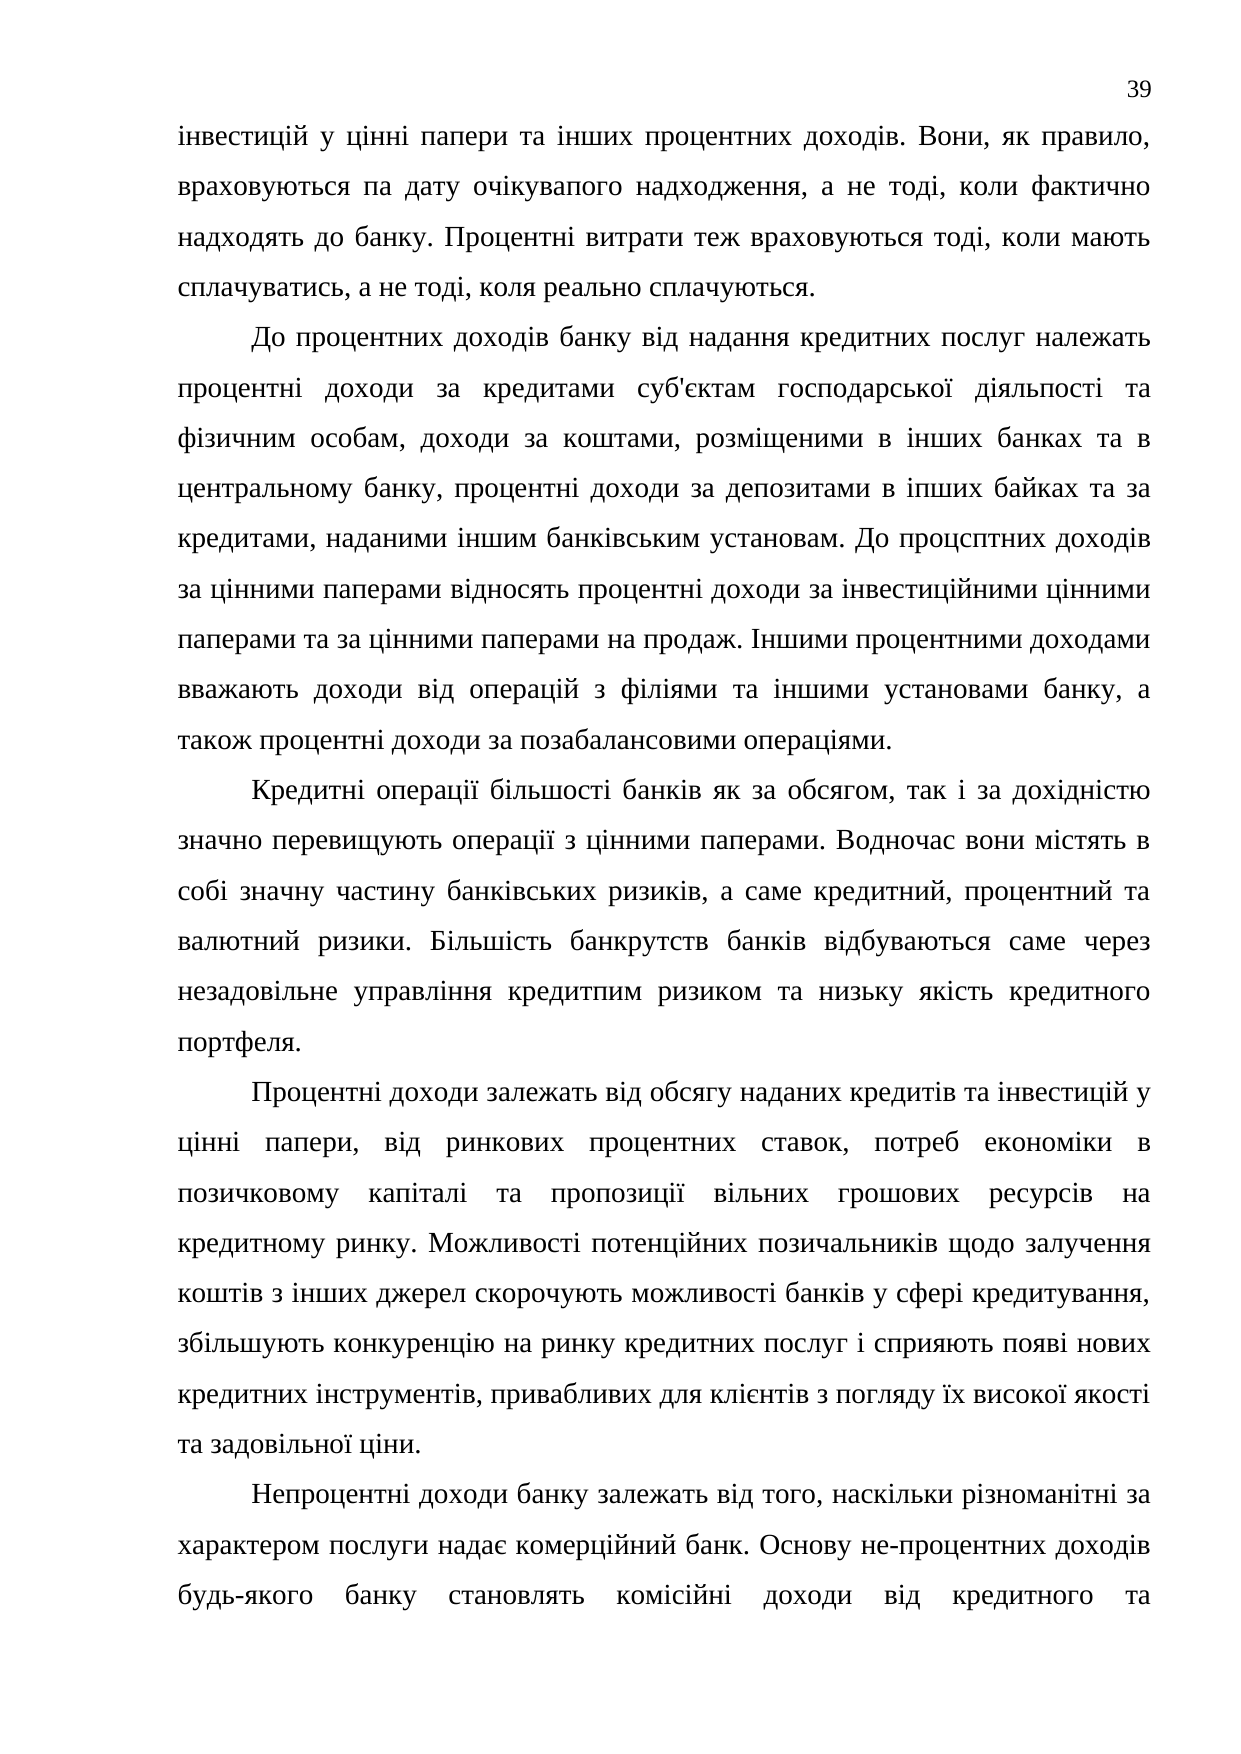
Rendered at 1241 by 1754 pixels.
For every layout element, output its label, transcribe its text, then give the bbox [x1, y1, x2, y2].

text Процентні доходи залежать від обсягу наданих кредитів та інвестицій у цінні папери, від ринкових процентних ставок, потреб економіки в позичковому капіталі та пропозиції вільних грошових ресурсів на кредитному ринку. Можливості потенційних позичальників щодо залучення коштів з інших джерел скорочують можливості банків у сфері кредитування, збільшують конкуренцію на ринку кредитних послуг і сприяють появі нових кредитних інструментів, привабливих для клієнтів з погляду їх високої якості та задовільної ціни. [177, 1074, 1152, 1460]
text Кредитні операції більшості банків як за обсягом, так і за дохідністю значно перевищують операції з цінними паперами. Водночас вони містять в собі значну частину банківських ризиків, а саме кредитний, процентний та валютний ризики. Більшість банкрутств банків відбуваються саме через незадовільне управління кредитпим ризиком та низьку якість кредитного портфеля. [177, 772, 1152, 1057]
text До процентних доходів банку від надання кредитних послуг належать процентні доходи за кредитами суб'єктам господарської діяльпості та фізичним особам, доходи за коштами, розміщеними в інших банках та в центральному банку, процентні доходи за депозитами в іпших байках та за кредитами, наданими іншим банківським установам. До процсптних доходів за цінними паперами відносять процентні доходи за інвестиційними цінними паперами та за цінними паперами на продаж. Іншими процентними доходами вважають доходи від операцій з філіями та іншими установами банку, а також процентні доходи за позабалансовими операціями. [177, 319, 1152, 755]
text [177, 118, 1152, 303]
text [177, 1477, 1152, 1611]
